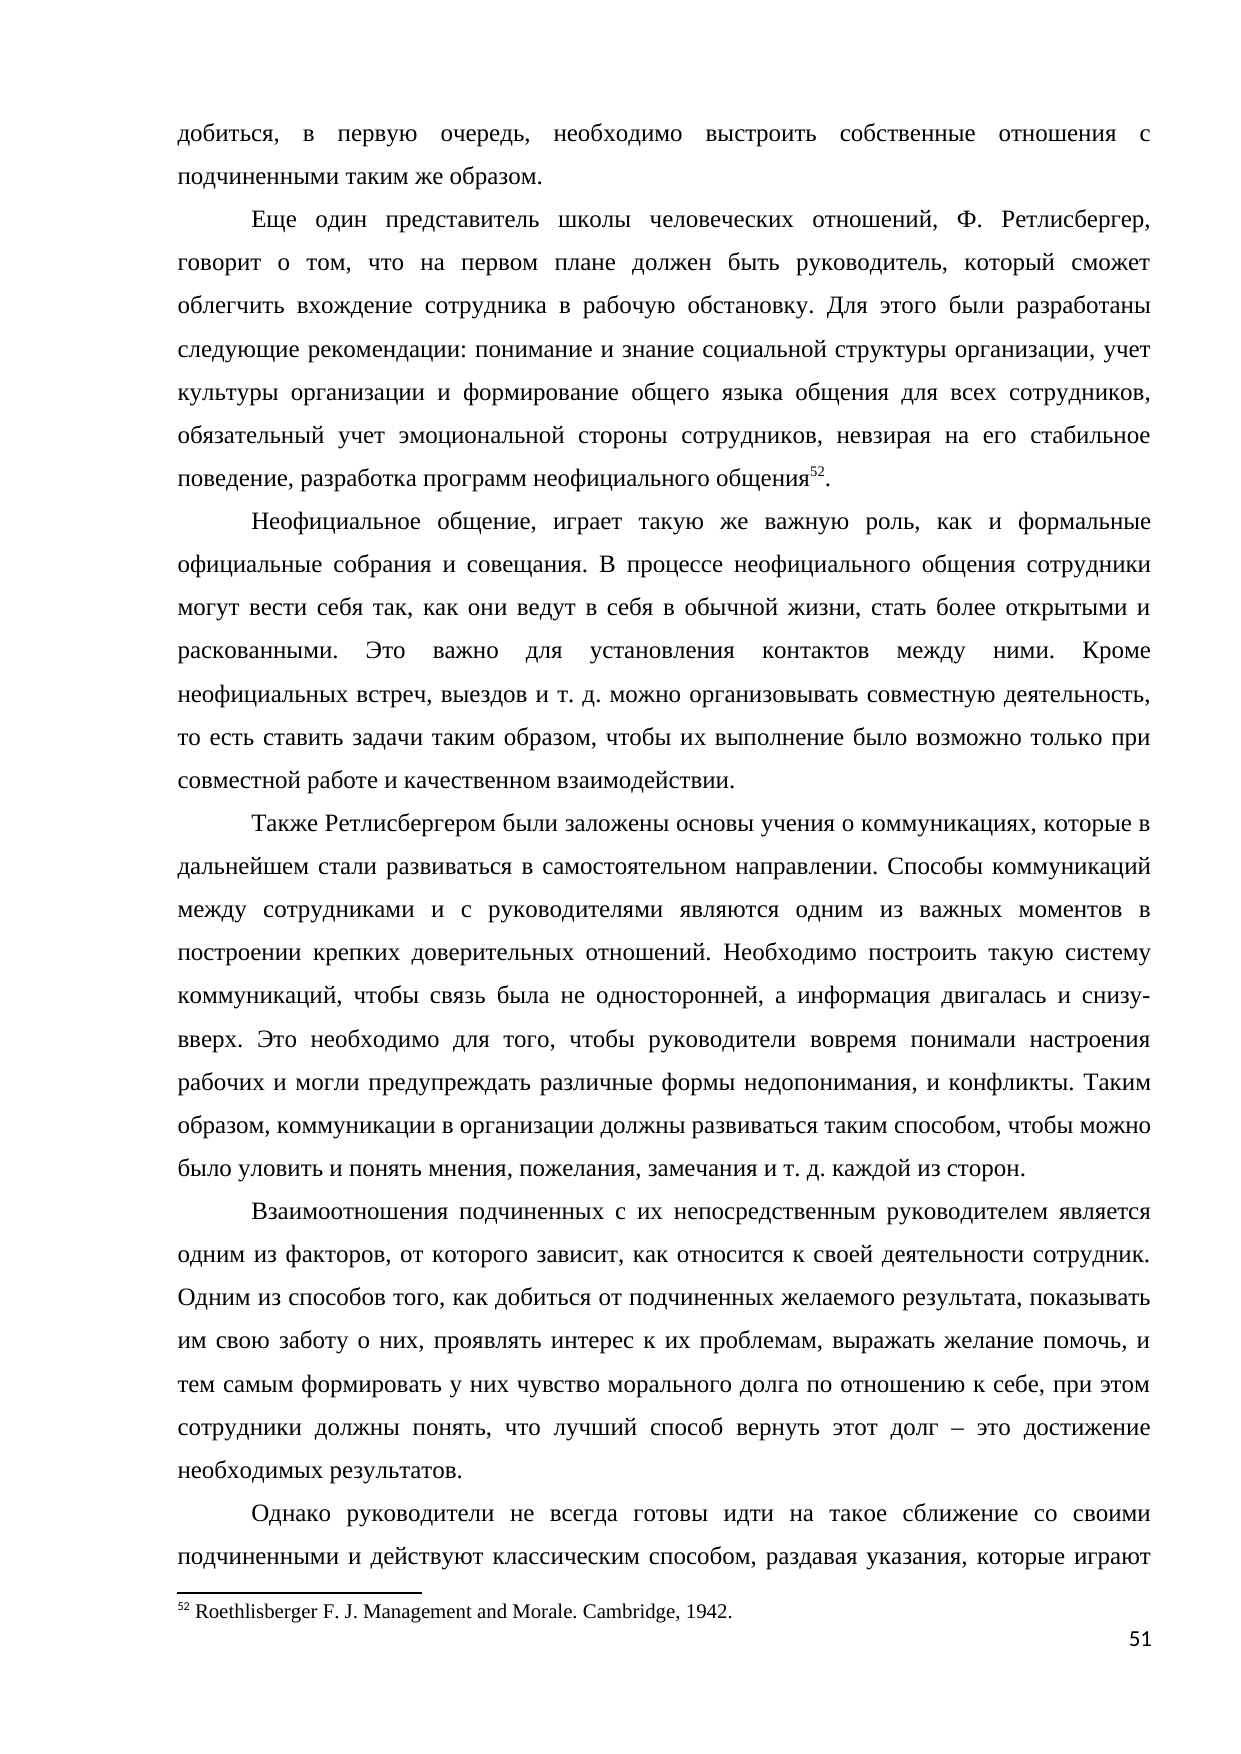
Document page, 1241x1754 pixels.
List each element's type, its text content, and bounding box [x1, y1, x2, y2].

text Еще один представитель школы человеческих отношений, Ф. Ретлисбергер, говорит о том, что на первом плане должен быть руководитель, который сможет облегчить вхождение сотрудника в рабочую обстановку. Для этого были разработаны следующие рекомендации: понимание и знание социальной структуры организации, учет культуры организации и формирование общего языка общения для всех сотрудников, обязательный учет эмоциональной стороны сотрудников, невзирая на его стабильное поведение, разработка программ неофициального общения. [177, 204, 1152, 492]
text Неофициальное общение, играет такую же важную роль, как и формальные официальные собрания и совещания. В процессе неофициального общения сотрудники могут вести себя так, как они ведут в себя в обычной жизни, стать более открытыми и раскованными. Это важно для установления контактов между ними. Кроме неофициальных встреч, выездов и т. д. можно организовывать совместную деятельность, то есть ставить задачи таким образом, чтобы их выполнение было возможно только при совместной работе и качественном взаимодействии. [177, 506, 1152, 794]
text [177, 118, 1152, 190]
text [177, 1498, 1152, 1570]
text Также Ретлисбергером были заложены основы учения о коммуникациях, которые в дальнейшем стали развиваться в самостоятельном направлении. Способы коммуникаций между сотрудниками и с руководителями являются одним из важных моментов в построении крепких доверительных отношений. Необходимо построить такую систему коммуникаций, чтобы связь была не односторонней, а информация двигалась и снизу-вверх. Это необходимо для того, чтобы руководители вовремя понимали настроения рабочих и могли предупреждать различные формы недопонимания, и конфликты. Таким образом, коммуникации в организации должны развиваться таким способом, чтобы можно было уловить и понять мнения, пожелания, замечания и т. д. каждой из сторон. [177, 808, 1152, 1182]
text Взаимоотношения подчиненных с их непосредственным руководителем является одним из факторов, от которого зависит, как относится к своей деятельности сотрудник. Одним из способов того, как добиться от подчиненных желаемого результата, показывать им свою заботу о них, проявлять интерес к их проблемам, выражать желание помочь, и тем самым формировать у них чувство морального долга по отношению к себе, при этом сотрудники должны понять, что лучший способ вернуть этот долг – это достижение необходимых результатов. [177, 1196, 1152, 1484]
